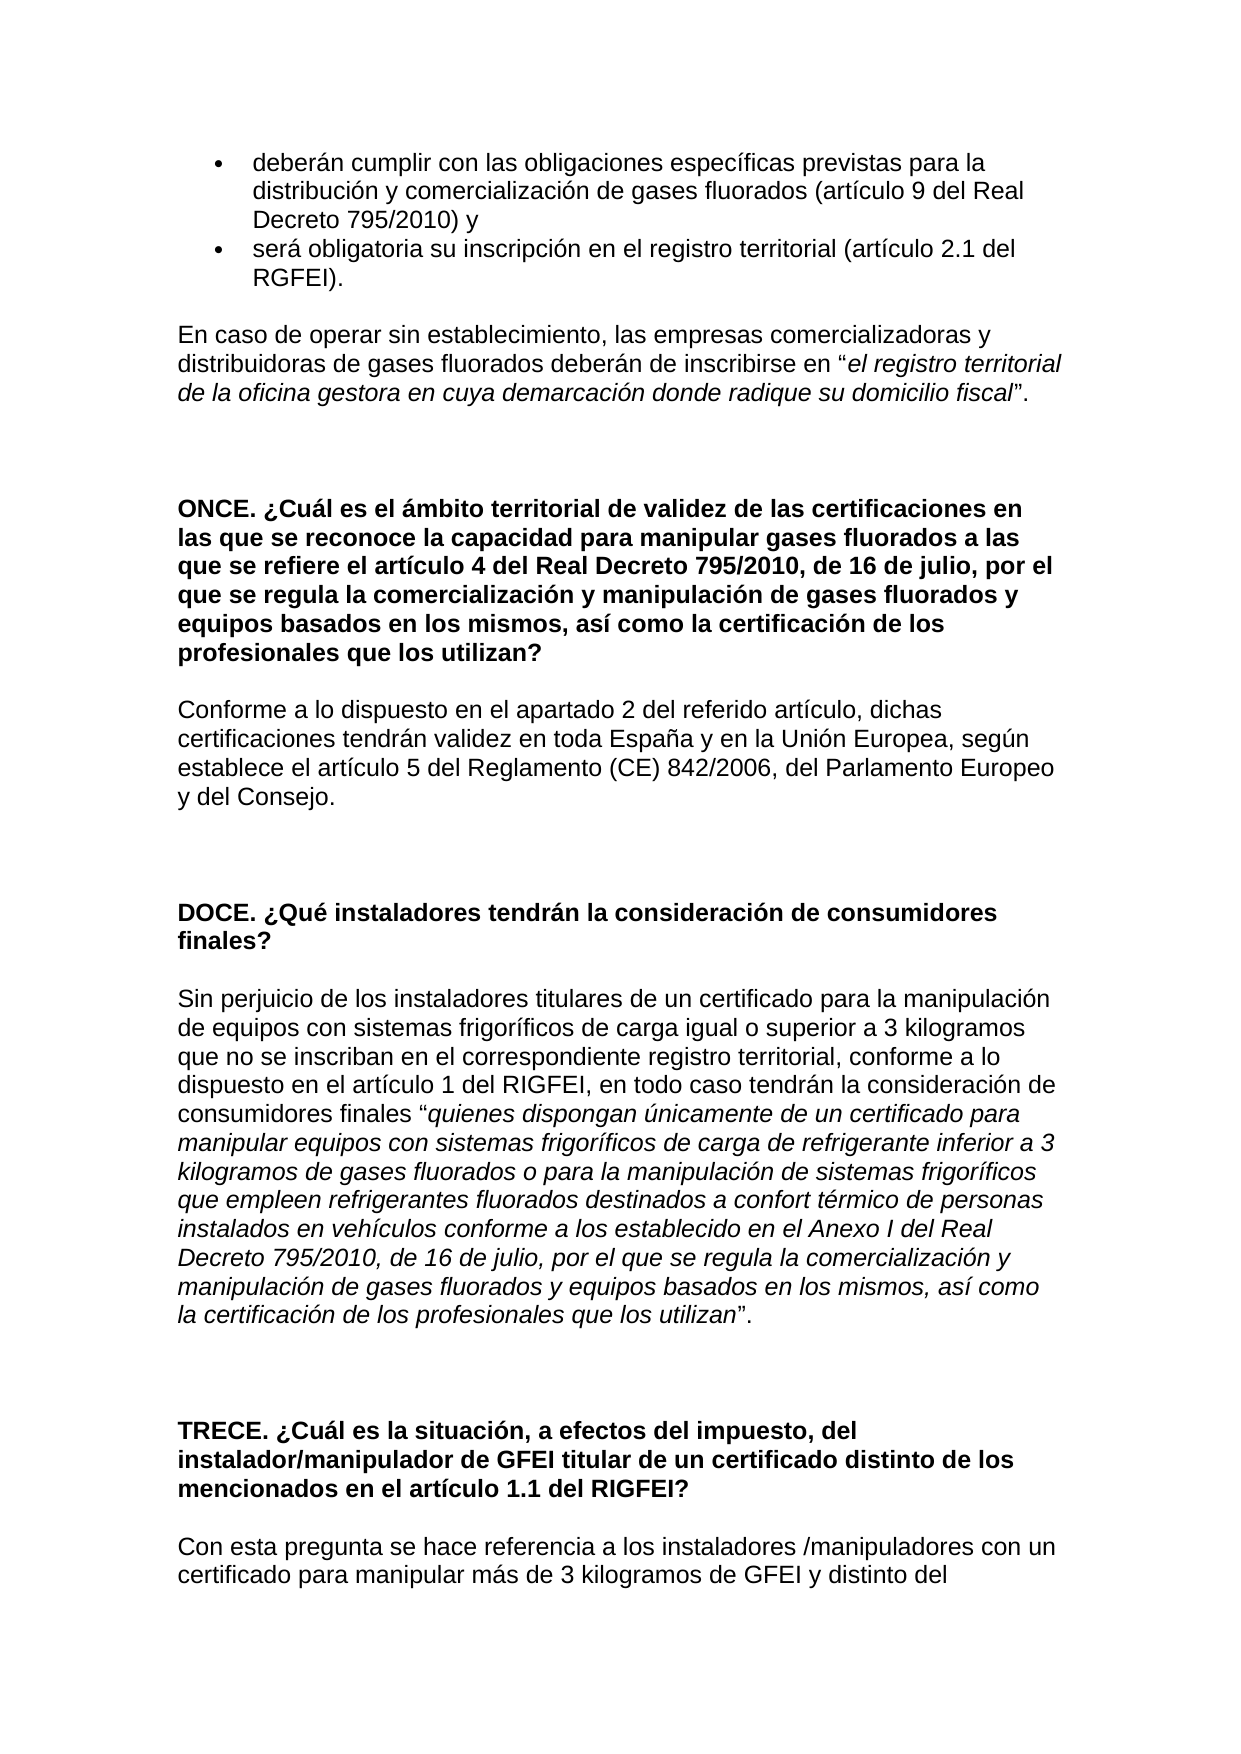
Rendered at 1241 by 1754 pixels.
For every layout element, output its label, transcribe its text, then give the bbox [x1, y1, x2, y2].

text Sin perjuicio de los instaladores titulares de un certificado para la manipulación de equipos con sistemas frigoríficos de carga igual o superior a 3 kilogramos que no se inscriban en el correspondiente registro territorial, conforme a lo dispuesto en el artículo 1 del RIGFEI, en todo caso tendrán la consideración de consumidores finales “quienes dispongan únicamente de un certificado para manipular equipos con sistemas frigoríficos de carga de refrigerante inferior a 3 kilogramos de gases fluorados o para la manipulación de sistemas frigoríficos que empleen refrigerantes fluorados destinados a confort térmico de personas instalados en vehículos conforme a los establecido en el Anexo I del Real Decreto 795/2010, de 16 de julio, por el que se regula la comercialización y manipulación de gases fluorados y equipos basados en los mismos, así como la certificación de los profesionales que los utilizan”. [177, 984, 1063, 1329]
subtitle DOCE. ¿Qué instaladores tendrán la consideración de consumidores finales? [177, 898, 1063, 955]
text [177, 1532, 1063, 1589]
list deberán cumplir con las obligaciones específicas previstas para la distribución y comercialización de gases fluorados (artículo 9 del Real Decreto 795/2010) y [215, 148, 1063, 234]
list será obligatoria su inscripción en el registro territorial (artículo 2.1 del RGFEI). [215, 234, 1063, 291]
text ONCE. ¿Cuál es el ámbito territorial de validez de las certificaciones en las que se reconoce la capacidad para manipular gases fluorados a las que se refiere el artículo 4 del Real Decreto 795/2010, de 16 de julio, por el que se regula la comercialización y manipulación de gases fluorados y equipos basados en los mismos, así como la certificación de los profesionales que los utilizan? [177, 494, 1063, 666]
text Conforme a lo dispuesto en el apartado 2 del referido artículo, dichas certificaciones tendrán validez en toda España y en la Unión Europea, según establece el artículo 5 del Reglamento (CE) 842/2006, del Parlamento Europeo y del Consejo. [177, 696, 1063, 811]
text TRECE. ¿Cuál es la situación, a efectos del impuesto, del instalador/manipulador de GFEI titular de un certificado distinto de los mencionados en el artículo 1.1 del RIGFEI? [177, 1416, 1063, 1503]
text En caso de operar sin establecimiento, las empresas comercializadoras y distribuidoras de gases fluorados deberán de inscribirse en “el registro territorial de la oficina gestora en cuya demarcación donde radique su domicilio fiscal”. [177, 321, 1063, 407]
